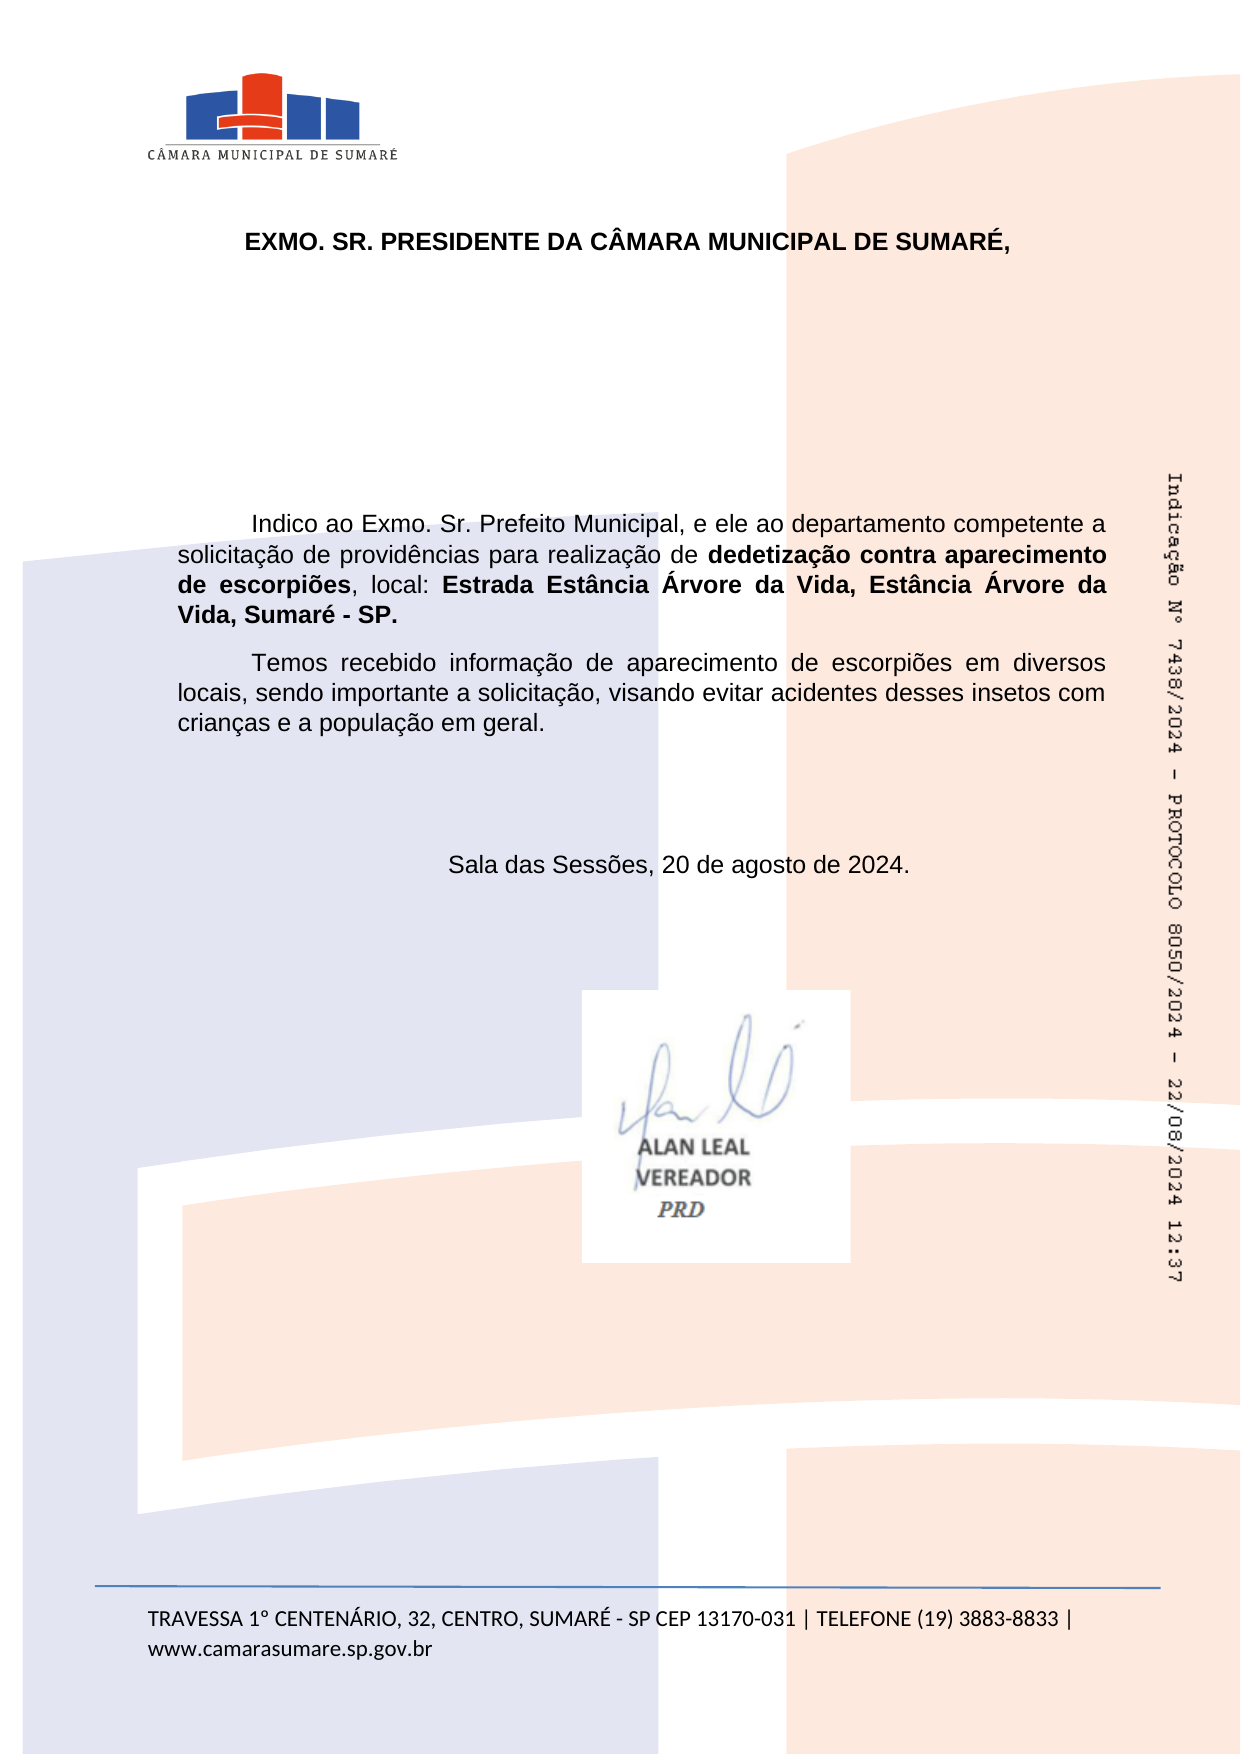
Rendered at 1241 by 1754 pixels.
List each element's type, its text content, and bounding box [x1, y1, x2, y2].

text EXMO. SR. PRESIDENTE DA CÂMARA MUNICIPAL DE SUMARÉ, [148, 227, 1107, 255]
picture [581, 990, 851, 1263]
text Indico ao Exmo. Sr. Prefeito Municipal, e ele ao departamento competente a solicitação de providências para realização de dedetização contra aparecimento de escorpiões, local: Estrada Estância Árvore da Vida, Estância Árvore da Vida, Sumaré - SP. [177, 509, 1107, 629]
text Sala das Sessões, 20 de agosto de 2024. [177, 849, 1107, 878]
picture [147, 73, 398, 162]
picture [1142, 468, 1205, 1286]
text Temos recebido informação de aparecimento de escorpiões em diversos locais, sendo importante a solicitação, visando evitar acidentes desses insetos com crianças e a população em geral. [177, 647, 1107, 737]
